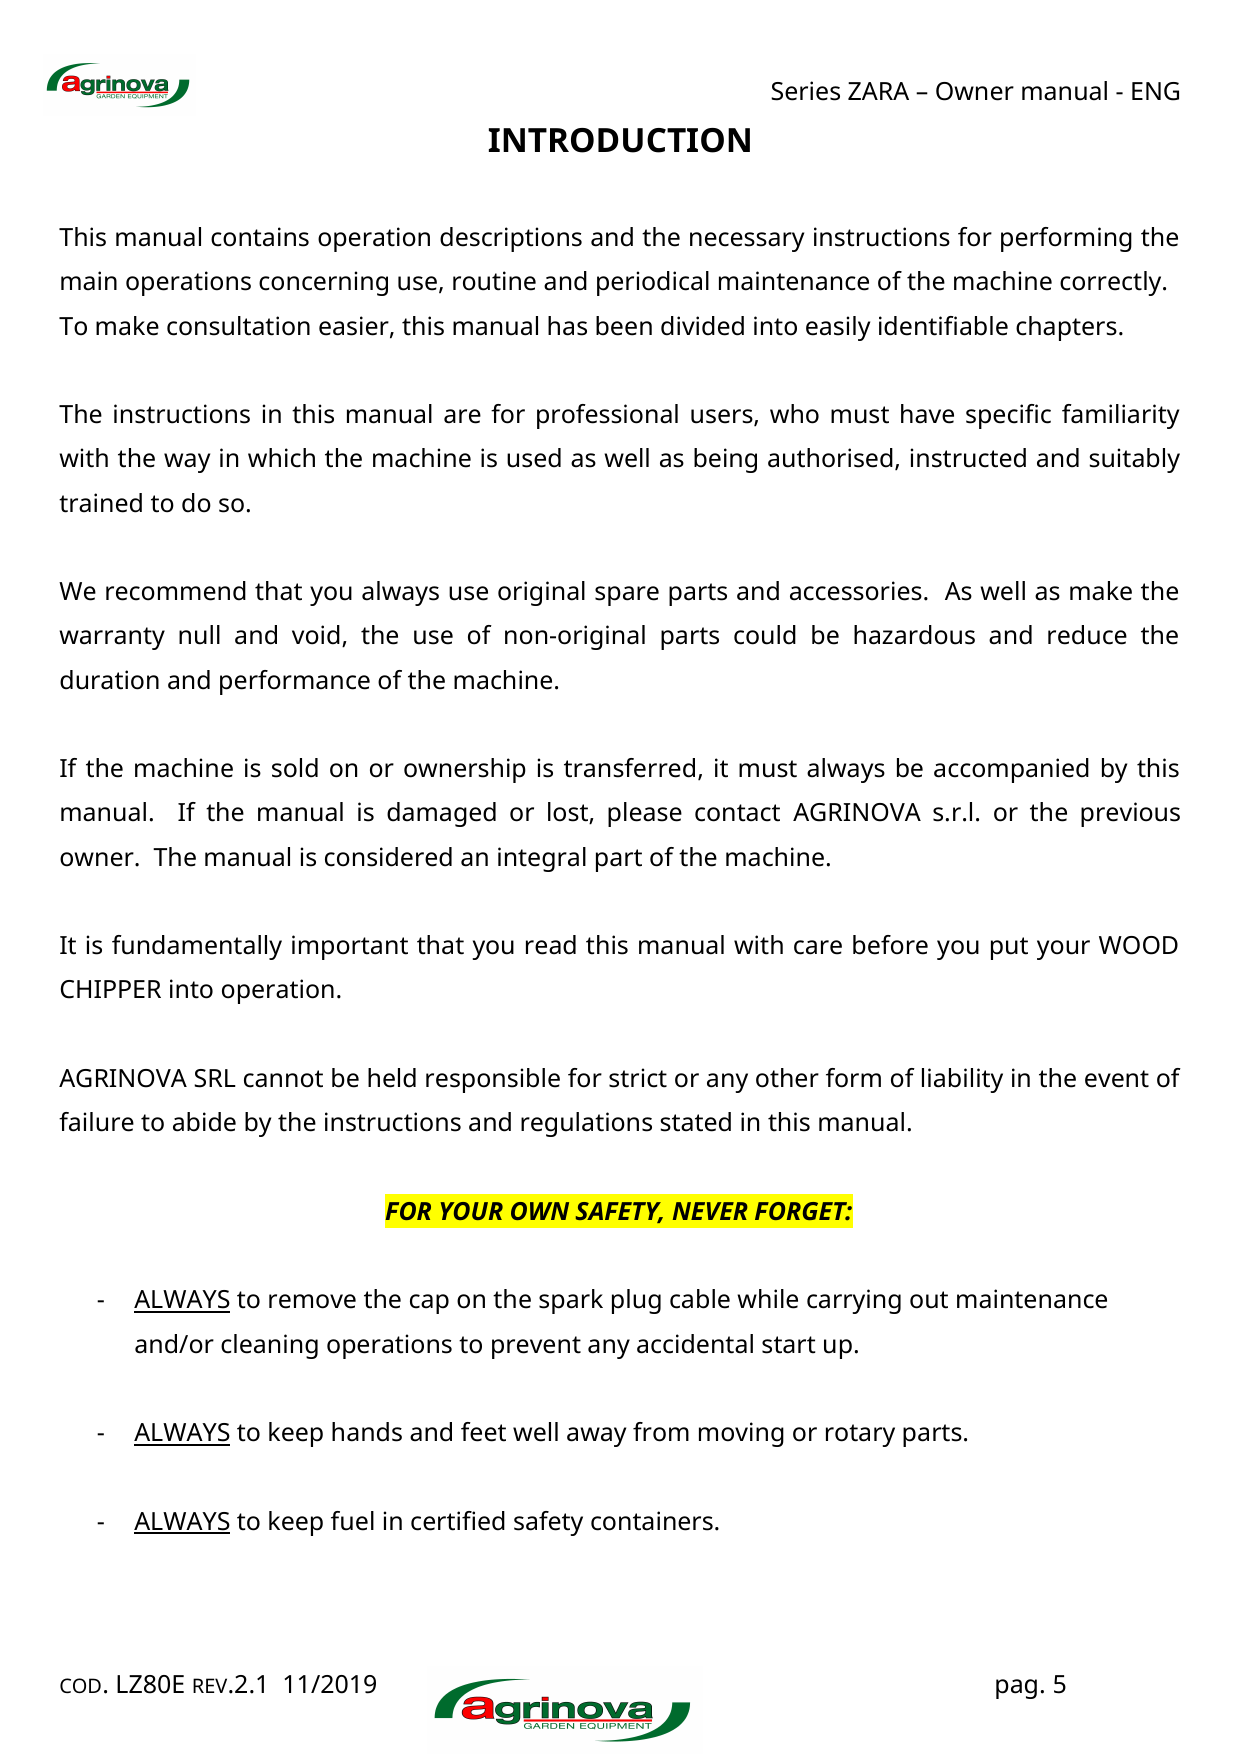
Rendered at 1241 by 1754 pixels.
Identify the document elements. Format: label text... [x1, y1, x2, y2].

text It is fundamentally important that you read this manual with care before you put your WOOD CHIPPER into operation. [59, 928, 1181, 1006]
text AGRINOVA SRL cannot be held responsible for strict or any other form of liability in the event of failure to abide by the instructions and regulations stated in this manual. [59, 1061, 1181, 1139]
text INTRODUCTION [59, 116, 1181, 162]
list ALWAYS to remove the cap on the spark plug cable while carrying out maintenance and/or cleaning operations to prevent any accidental start up. [97, 1282, 1181, 1360]
list ALWAYS to keep fuel in certified safety containers. [97, 1503, 1181, 1537]
text If the machine is sold on or ownership is transferred, it must always be accompanied by this manual. If the manual is damaged or lost, please contact AGRINOVA s.r.l. or the previous owner. The manual is considered an integral part of the machine. [59, 751, 1181, 873]
text We recommend that you always use original spare parts and accessories. As well as make the warranty null and void, the use of non-original parts could be hazardous and reduce the duration and performance of the machine. [59, 574, 1181, 696]
text FOR YOUR OWN SAFETY, NEVER FORGET: [59, 1193, 1181, 1228]
text This manual contains operation descriptions and the necessary instructions for performing the main operations concerning use, routine and periodical maintenance of the machine correctly. [59, 219, 1181, 298]
text To make consultation easier, this manual has been divided into easily identifiable chapters. [59, 308, 1181, 342]
picture [427, 1666, 704, 1754]
picture [42, 54, 197, 116]
text The instructions in this manual are for professional users, who must have specific familiarity with the way in which the machine is used as well as being authorised, instructed and suitably trained to do so. [59, 397, 1181, 519]
list ALWAYS to keep hands and feet well away from moving or rotary parts. [97, 1415, 1181, 1449]
